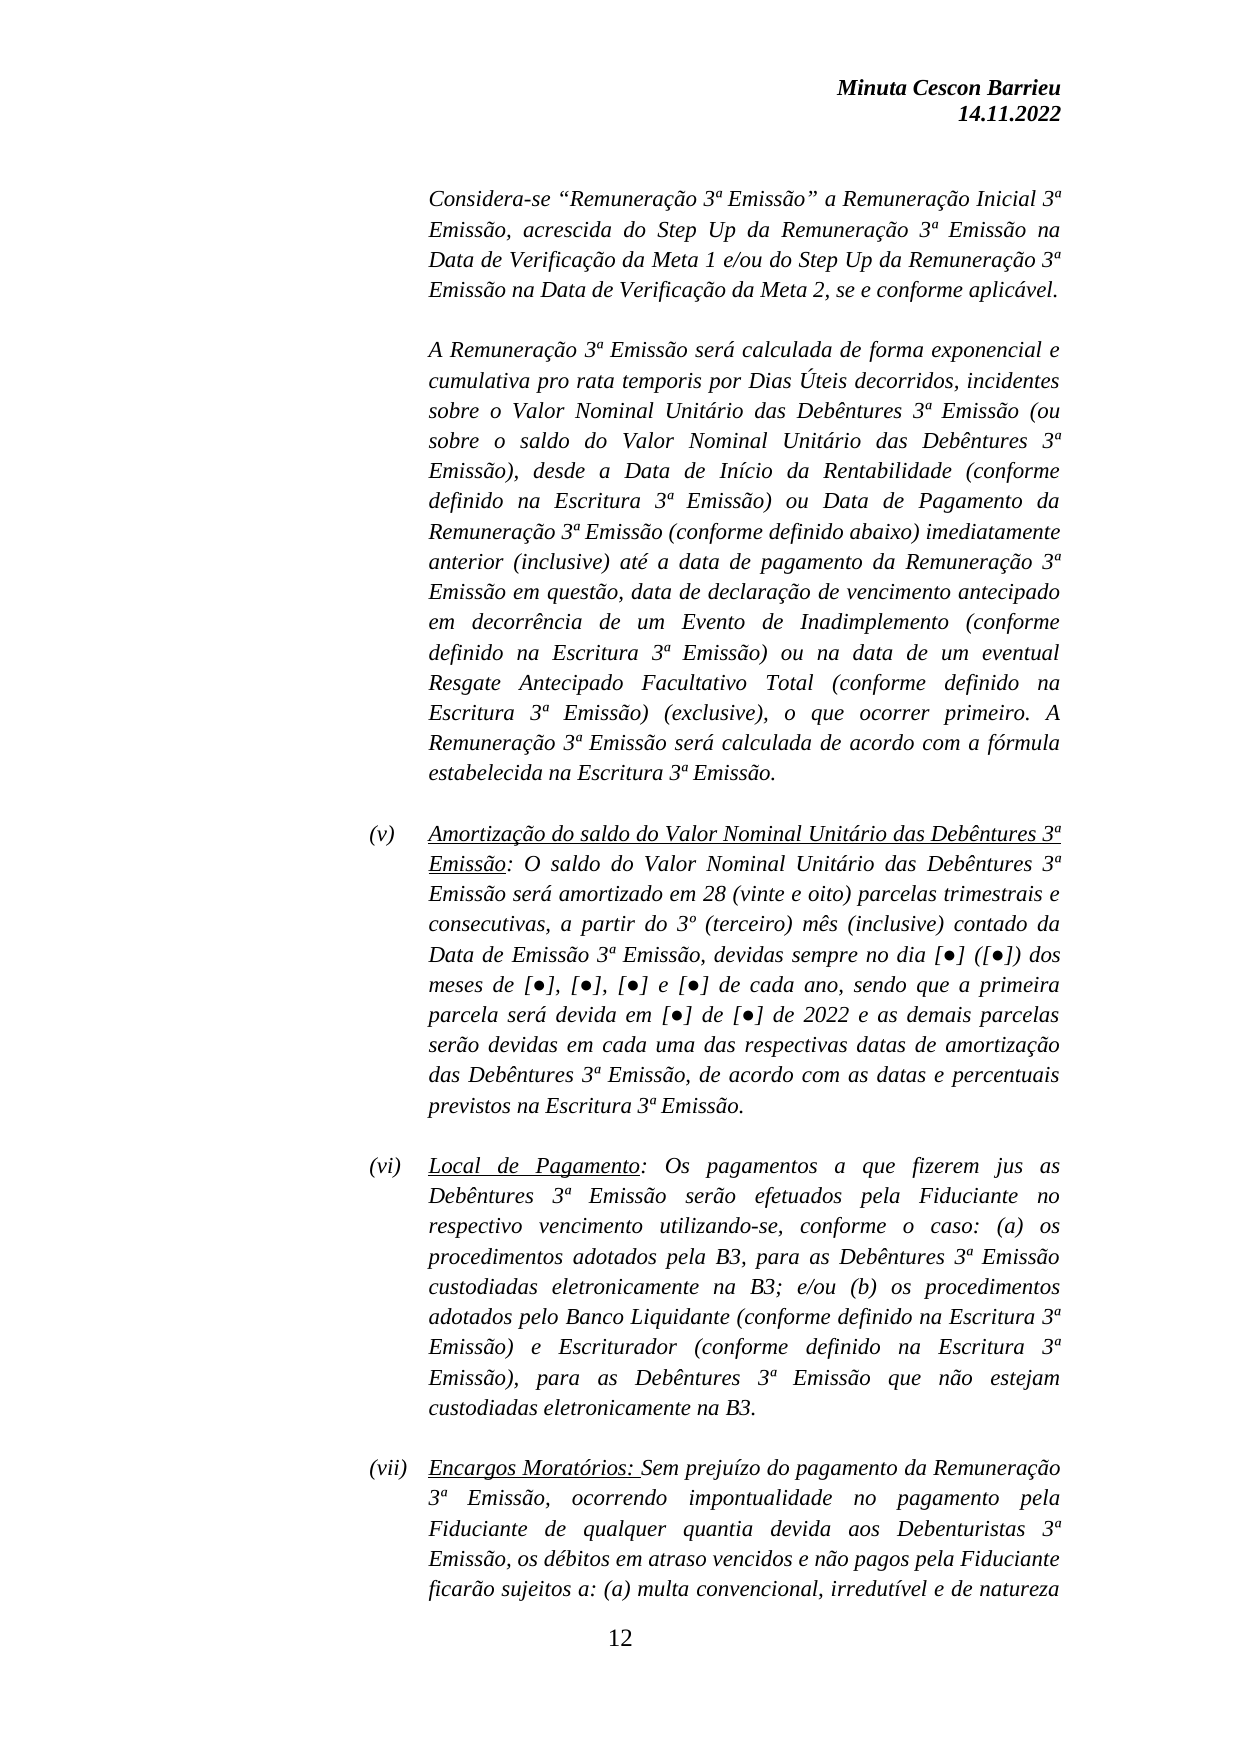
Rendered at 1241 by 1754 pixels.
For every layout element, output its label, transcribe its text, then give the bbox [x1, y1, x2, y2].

list Local de Pagamento: Os pagamentos a que fizerem jus as Debêntures 3ª Emissão serão efetuados pela Fiduciante no respectivo vencimento utilizando-se, conforme o caso: (a) os procedimentos adotados pela B3, para as Debêntures 3ª Emissão custodiadas eletronicamente na B3; e/ou (b) os procedimentos adotados pelo Banco Liquidante (conforme definido na Escritura 3ª Emissão) e Escriturador (conforme definido na Escritura 3ª Emissão), para as Debêntures 3ª Emissão que não estejam custodiadas eletronicamente na B3. [369, 1152, 1063, 1420]
text Considera-se “Remuneração 3ª Emissão” a Remuneração Inicial 3ª Emissão, acrescida do Step Up da Remuneração 3ª Emissão na Data de Verificação da Meta 1 e/ou do Step Up da Remuneração 3ª Emissão na Data de Verificação da Meta 2, se e conforme aplicável. [428, 185, 1063, 302]
list Amortização do saldo do Valor Nominal Unitário das Debêntures 3ª Emissão: O saldo do Valor Nominal Unitário das Debêntures 3ª Emissão será amortizado em 28 (vinte e oito) parcelas trimestrais e consecutivas, a partir do 3º (terceiro) mês (inclusive) contado da Data de Emissão 3ª Emissão, devidas sempre no dia [●] ([●]) dos meses de [●], [●], [●] e [●] de cada ano, sendo que a primeira parcela será devida em [●] de [●] de 2022 e as demais parcelas serão devidas em cada uma das respectivas datas de amortização das Debêntures 3ª Emissão, de acordo com as datas e percentuais previstos na Escritura 3ª Emissão. [369, 820, 1063, 1118]
text A Remuneração 3ª Emissão será calculada de forma exponencial e cumulativa pro rata temporis por Dias Úteis decorridos, incidentes sobre o Valor Nominal Unitário das Debêntures 3ª Emissão (ou sobre o saldo do Valor Nominal Unitário das Debêntures 3ª Emissão), desde a Data de Início da Rentabilidade (conforme definido na Escritura 3ª Emissão) ou Data de Pagamento da Remuneração 3ª Emissão (conforme definido abaixo) imediatamente anterior (inclusive) até a data de pagamento da Remuneração 3ª Emissão em questão, data de declaração de vencimento antecipado em decorrência de um Evento de Inadimplemento (conforme definido na Escritura 3ª Emissão) ou na data de um eventual Resgate Antecipado Facultativo Total (conforme definido na Escritura 3ª Emissão) (exclusive), o que ocorrer primeiro. A Remuneração 3ª Emissão será calculada de acordo com a fórmula estabelecida na Escritura 3ª Emissão. [428, 336, 1063, 786]
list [369, 1454, 1063, 1601]
